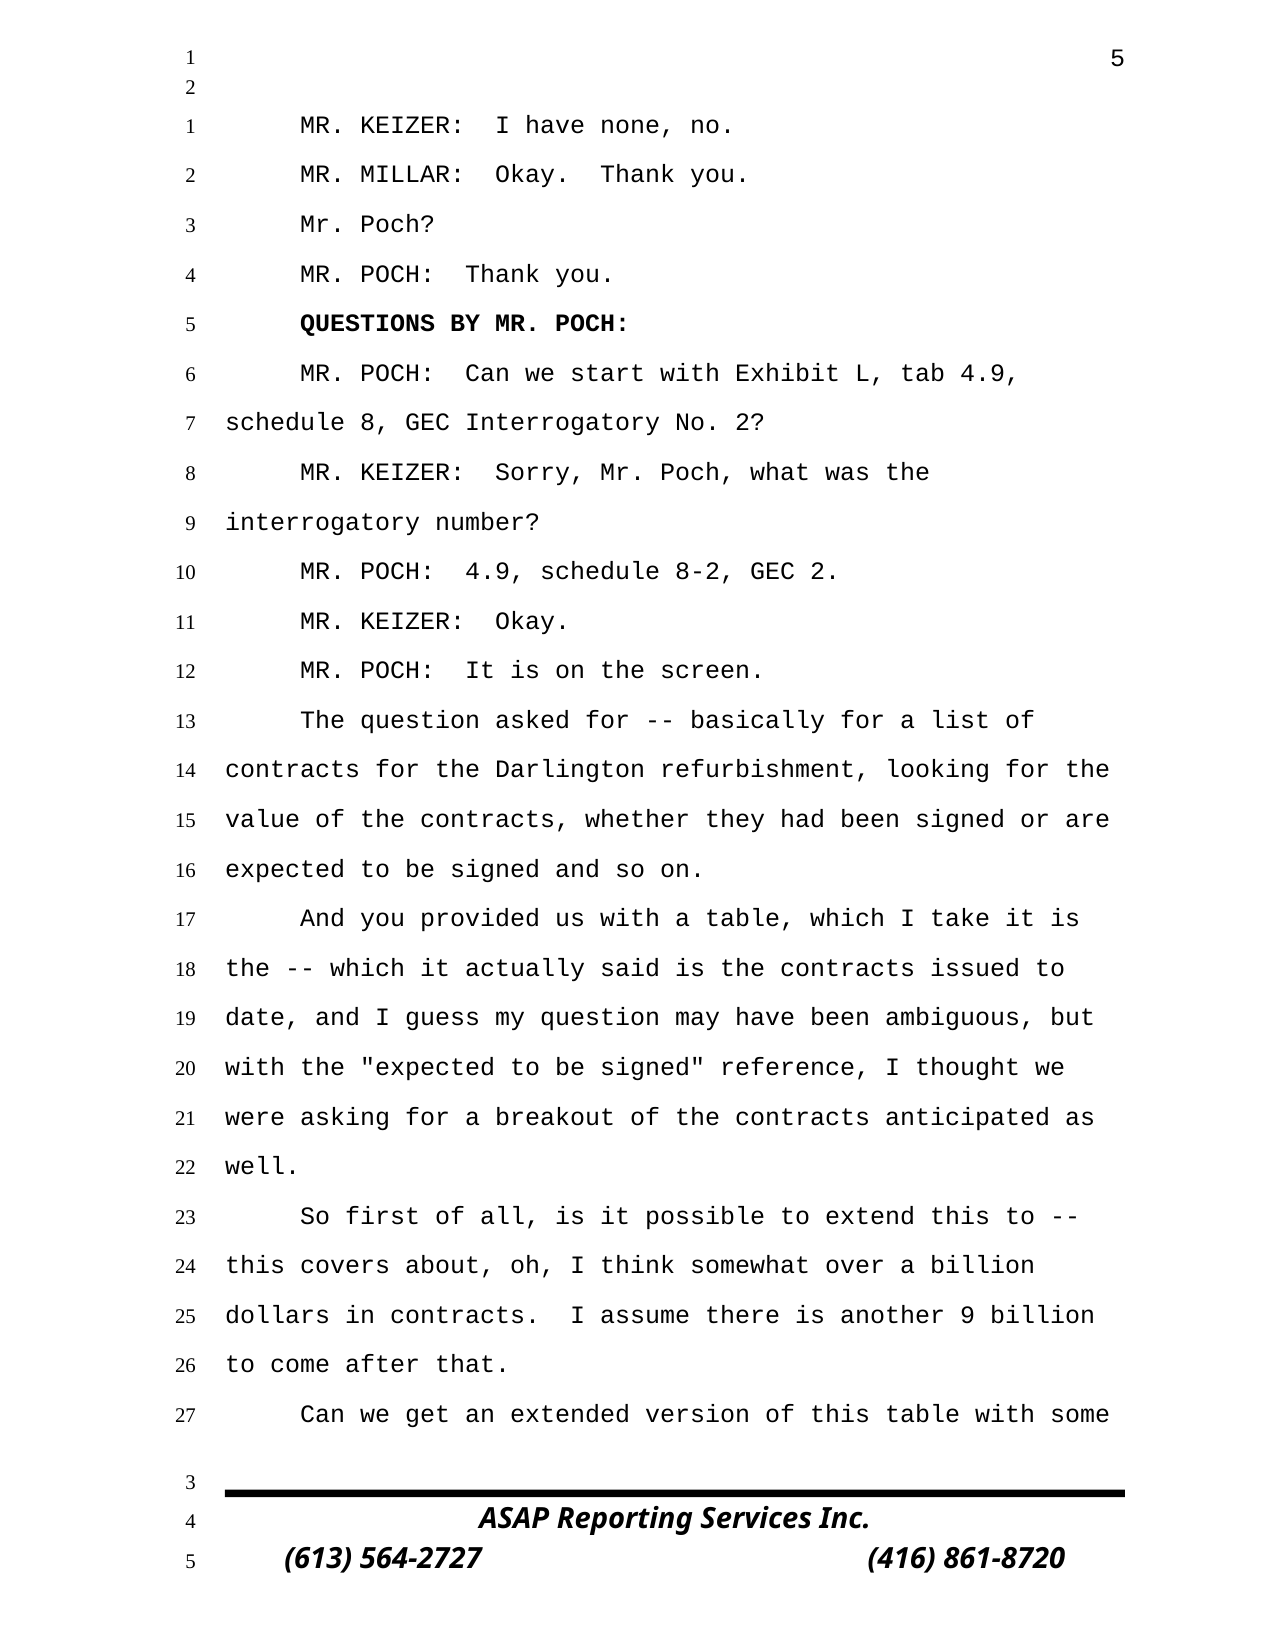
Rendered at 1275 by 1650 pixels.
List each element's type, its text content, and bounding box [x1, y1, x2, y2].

text MR. KEIZER: Sorry, Mr. Poch, what was the interrogatory number? [225, 459, 1125, 537]
text And you provided us with a table, which I take it is the -- which it actually said is the contracts issued to date, and I guess my question may have been ambiguous, but with the "expected to be signed" reference, I thought we were asking for a breakout of the contracts anticipated as well. [225, 906, 1125, 1182]
text The question asked for -- basically for a list of contracts for the Darlington refurbishment, looking for the value of the contracts, whether they had been signed or are expected to be signed and so on. [225, 707, 1125, 884]
text MR. KEIZER: I have none, no. [225, 112, 1125, 141]
text So first of all, is it possible to extend this to -- this covers about, oh, I think somewhat over a billion dollars in contracts. I assume there is another 9 billion to come after that. [225, 1203, 1125, 1380]
text Can we get an extended version of this table with some [225, 1402, 1125, 1430]
text MR. POCH: Thank you. [225, 261, 1125, 289]
text MR. MILLAR: Okay. Thank you. [225, 162, 1125, 190]
text MR. POCH: It is on the screen. [225, 658, 1125, 686]
text QUESTIONS BY MR. POCH: [225, 311, 1125, 339]
text MR. POCH: Can we start with Exhibit L, tab 4.9, schedule 8, GEC Interrogatory No. 2? [225, 360, 1125, 438]
text MR. KEIZER: Okay. [225, 608, 1125, 637]
text MR. POCH: 4.9, schedule 8-2, GEC 2. [225, 559, 1125, 587]
text Mr. Poch? [225, 212, 1125, 240]
